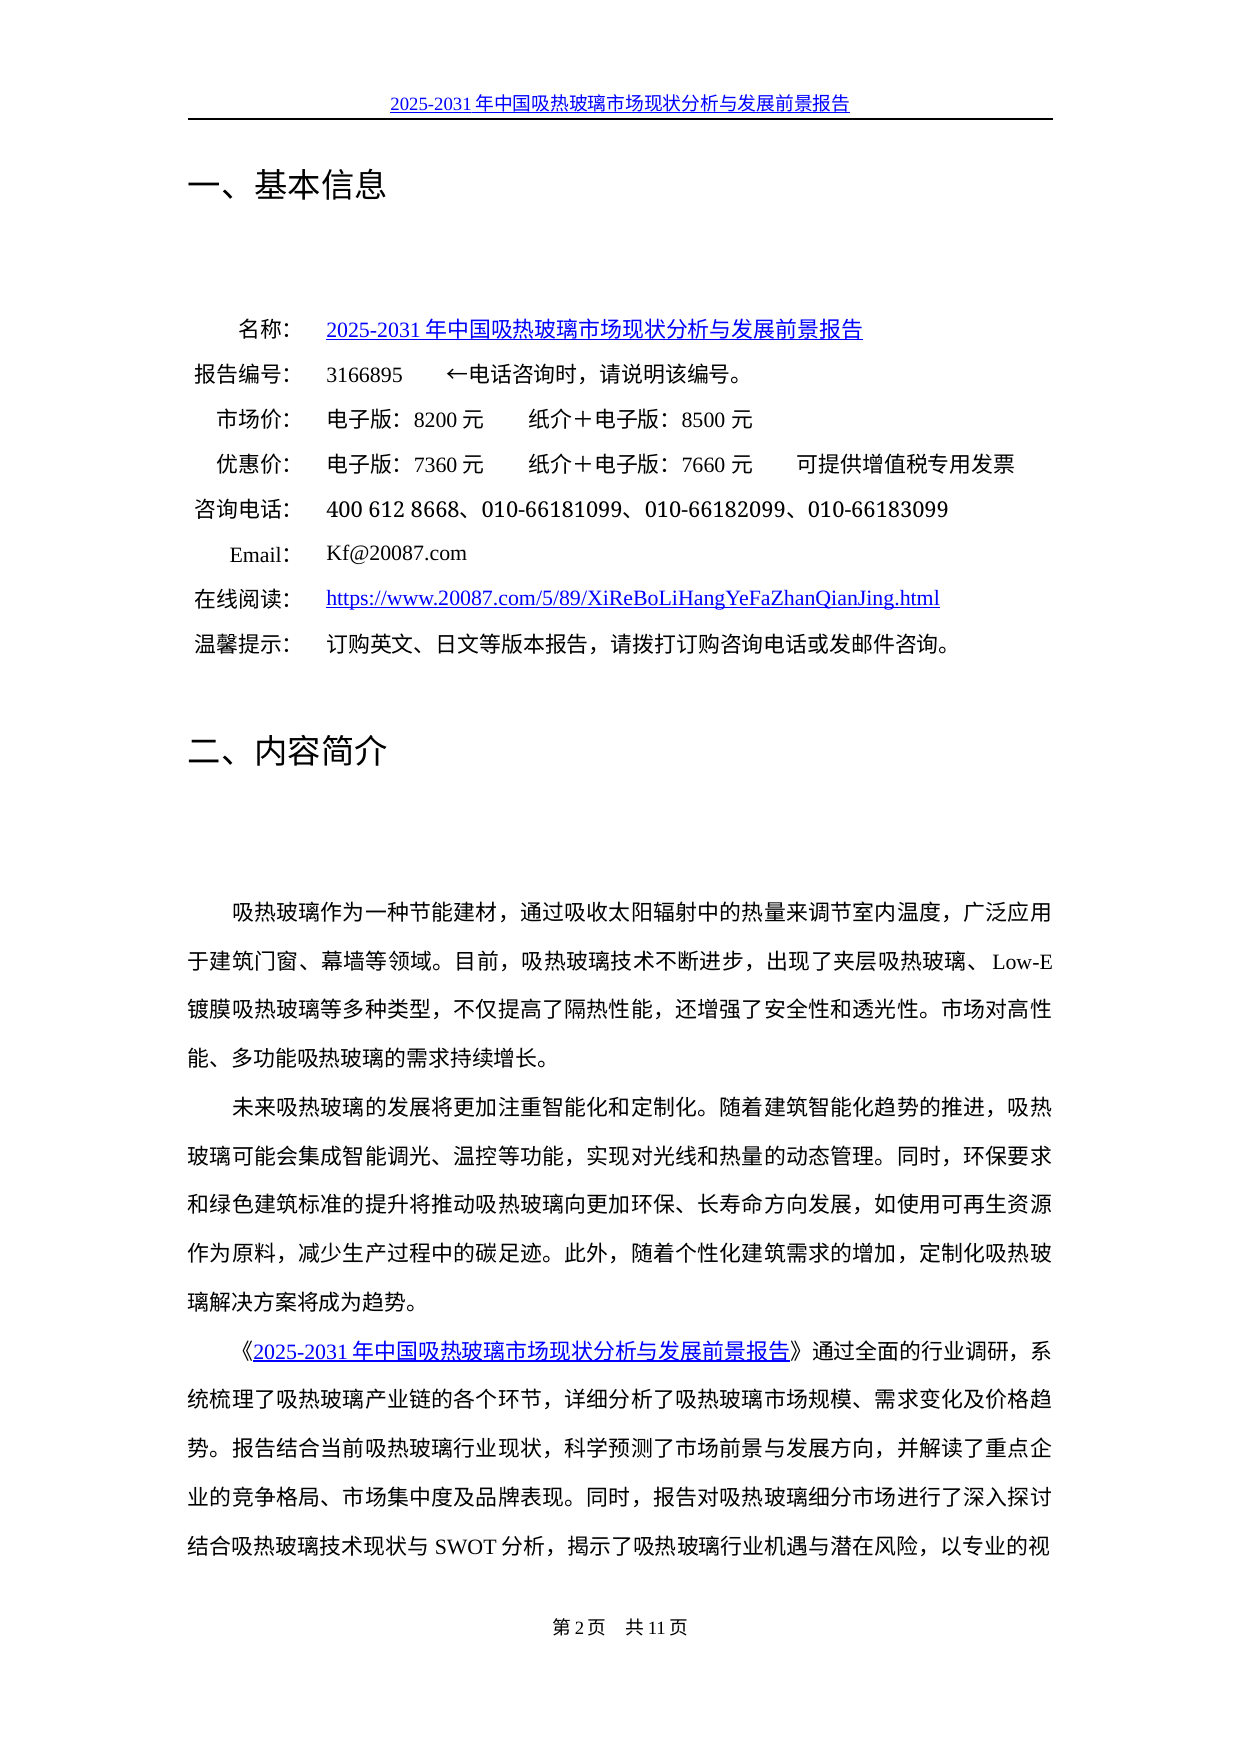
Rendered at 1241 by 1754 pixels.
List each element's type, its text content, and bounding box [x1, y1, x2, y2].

table_cell 电子版：7360 元 纸介＋电子版：7660 元 可提供增值税专用发票 [315, 447, 1073, 492]
table_cell 市场价： [167, 402, 315, 447]
table_cell 3166895 ←电话咨询时，请说明该编号。 [315, 357, 1073, 402]
title 二、内容简介 [187, 717, 1053, 782]
table_cell Kf@20087.com [315, 537, 1073, 582]
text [187, 894, 1053, 1561]
table_cell 电子版：8200 元 纸介＋电子版：8500 元 [315, 402, 1073, 447]
table_header 名称： [167, 312, 315, 357]
table_cell 在线阅读： [167, 582, 315, 627]
table_cell 咨询电话： [167, 492, 315, 537]
table_cell [315, 582, 1073, 627]
table_cell 订购英文、日文等版本报告，请拨打订购咨询电话或发邮件咨询。 [315, 627, 1073, 672]
table_cell Email： [167, 537, 315, 582]
table_cell 温馨提示： [167, 627, 315, 672]
table_cell 400 612 8668、010-66181099、010-66182099、010-66183099 [315, 492, 1073, 537]
title 一、基本信息 [187, 150, 1053, 215]
table_header 2025-2031年中国吸热玻璃市场现状分析与发展前景报告 [315, 312, 1073, 357]
table_cell 优惠价： [167, 447, 315, 492]
table_cell 报告编号： [167, 357, 315, 402]
